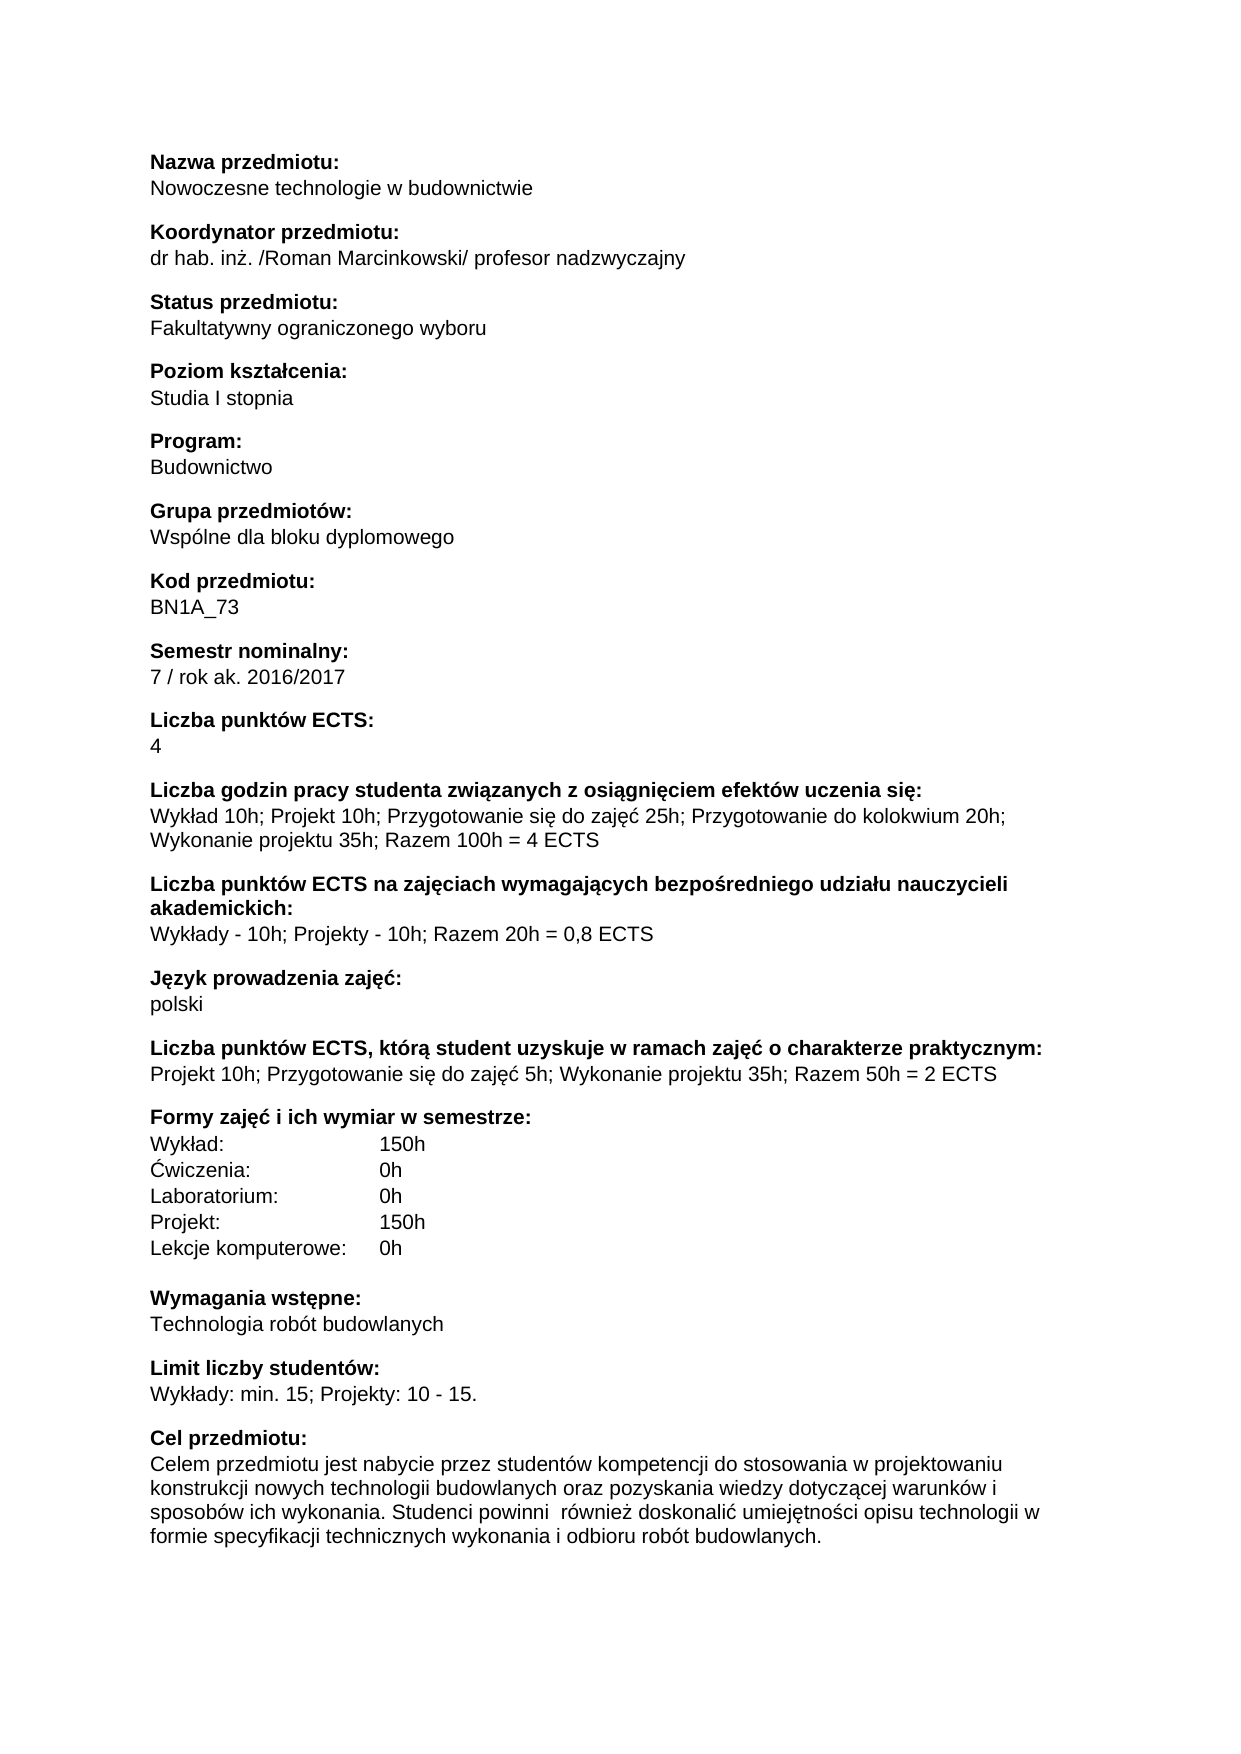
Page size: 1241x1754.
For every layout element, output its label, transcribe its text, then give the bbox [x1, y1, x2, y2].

text Wymagania wstępne: [150, 1286, 1090, 1310]
text polski [150, 992, 1090, 1016]
text Projekt 10h; Przygotowanie się do zajęć 5h; Wykonanie projektu 35h; Razem 50h = 2 ECTS [150, 1061, 1090, 1085]
text Wykłady - 10h; Projekty - 10h; Razem 20h = 0,8 ECTS [150, 922, 1090, 946]
text 4 [150, 734, 1090, 758]
text Wykład 10h; Projekt 10h; Przygotowanie się do zajęć 25h; Przygotowanie do kolokwium 20h; Wykonanie projektu 35h; Razem 100h = 4 ECTS [150, 804, 1090, 852]
text Grupa przedmiotów: [150, 499, 1090, 523]
text Program: [150, 429, 1090, 453]
text Koordynator przedmiotu: [150, 220, 1090, 244]
text Kod przedmiotu: [150, 569, 1090, 593]
text Limit liczby studentów: [150, 1356, 1090, 1380]
table_cell 150h [369, 1208, 597, 1234]
text Poziom kształcenia: [150, 359, 1090, 383]
table_cell Ćwiczenia: [140, 1158, 367, 1182]
text Status przedmiotu: [150, 289, 1090, 313]
text Semestr nominalny: [150, 638, 1090, 662]
text Cel przedmiotu: [150, 1426, 1090, 1449]
text Liczba godzin pracy studenta związanych z osiągnięciem efektów uczenia się: [150, 778, 1090, 802]
text Technologia robót budowlanych [150, 1312, 1090, 1336]
text Liczba punktów ECTS: [150, 708, 1090, 732]
text BN1A_73 [150, 595, 1090, 619]
table_header 150h [369, 1132, 597, 1156]
text Wspólne dla bloku dyplomowego [150, 525, 1090, 549]
text Wykłady: min. 15; Projekty: 10 - 15. [150, 1382, 1090, 1406]
text Celem przedmiotu jest nabycie przez studentów kompetencji do stosowania w projektowaniu konstrukcji nowych technologii budowlanych oraz pozyskania wiedzy dotyczącej warunków i sposobów ich wykonania. Studenci powinni również doskonalić umiejętności opisu technologii w formie specyfikacji technicznych wykonania i odbioru robót budowlanych. [150, 1452, 1090, 1547]
table_header Wykład: [140, 1132, 367, 1156]
text Język prowadzenia zajęć: [150, 966, 1090, 989]
text Nowoczesne technologie w budownictwie [150, 176, 1090, 200]
text Fakultatywny ograniczonego wyboru [150, 316, 1090, 339]
text Liczba punktów ECTS na zajęciach wymagających bezpośredniego udziału nauczycieli akademickich: [150, 872, 1090, 920]
table_cell Lekcje komputerowe: [140, 1236, 367, 1260]
text Budownictwo [150, 455, 1090, 479]
table_cell 0h [369, 1156, 597, 1182]
text Studia I stopnia [150, 385, 1090, 409]
table_cell 0h [369, 1182, 597, 1208]
text Liczba punktów ECTS, którą student uzyskuje w ramach zajęć o charakterze praktycznym: [150, 1035, 1090, 1059]
text Formy zajęć i ich wymiar w semestrze: [150, 1105, 1090, 1129]
text 7 / rok ak. 2016/2017 [150, 664, 1090, 688]
table_cell 0h [369, 1234, 597, 1260]
text Nazwa przedmiotu: [150, 150, 1090, 174]
text dr hab. inż. /Roman Marcinkowski/ profesor nadzwyczajny [150, 246, 1090, 270]
table_cell Projekt: [140, 1210, 367, 1234]
table_cell Laboratorium: [140, 1184, 367, 1208]
